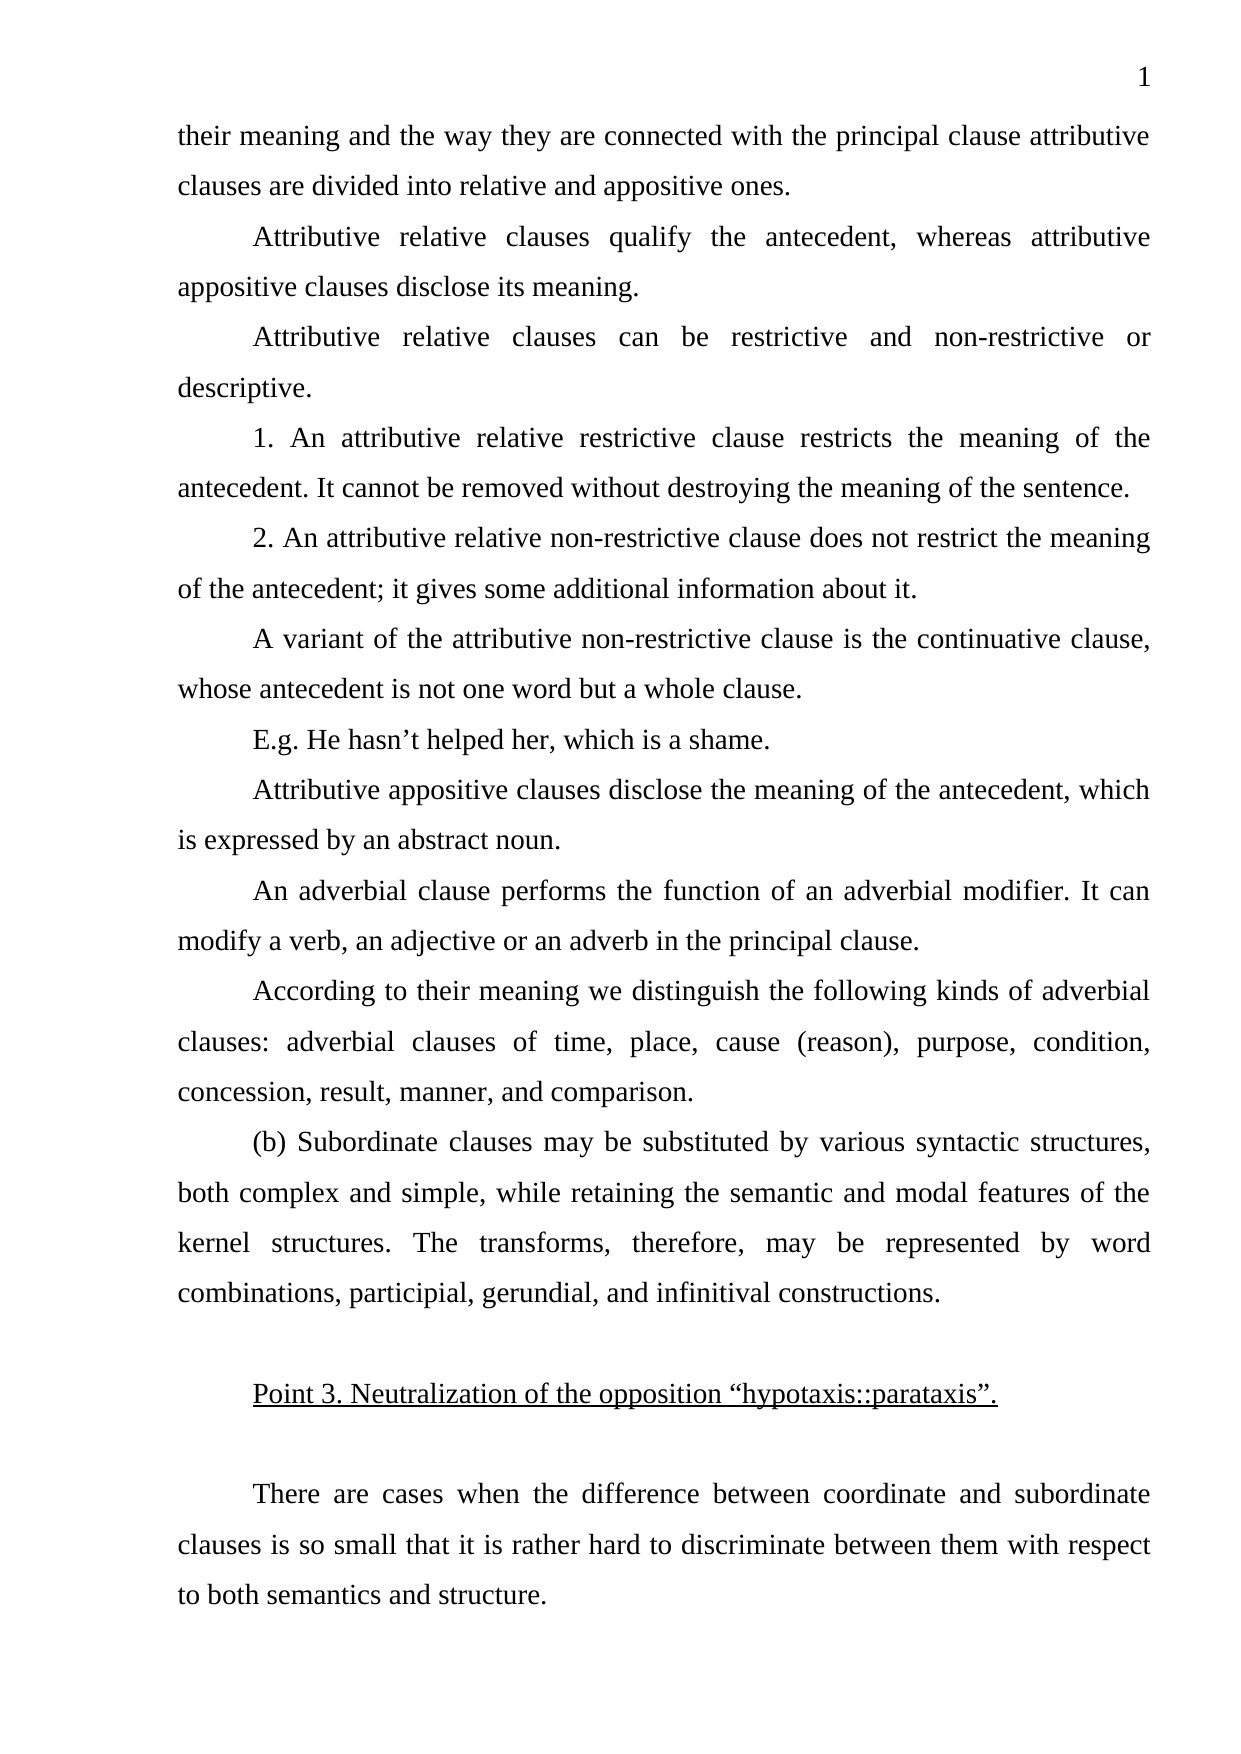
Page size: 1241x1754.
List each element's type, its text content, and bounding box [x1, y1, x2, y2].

text Attributive relative clauses can be restrictive and non-restrictive or descriptive. [177, 319, 1152, 403]
text (b) Subordinate clauses may be substituted by various syntactic structures, both complex and simple, while retaining the semantic and modal features of the kernel structures. The transforms, therefore, may be represented by word combinations, participial, gerundial, and infinitival constructions. [177, 1124, 1152, 1309]
text There are cases when the difference between coordinate and subordinate clauses is so small that it is rather hard to discriminate between them with respect to both semantics and structure. [177, 1477, 1152, 1611]
text An adverbial clause performs the function of an adverbial modifier. It can modify a verb, an adjective or an adverb in the principal clause. [177, 873, 1152, 957]
text Attributive relative clauses qualify the antecedent, whereas attributive appositive clauses disclose its meaning. [177, 219, 1152, 303]
text E.g. He hasn’t helped her, which is a shame. [177, 722, 1152, 755]
text According to their meaning we distinguish the following kinds of adverbial clauses: adverbial clauses of time, place, cause (reason), purpose, condition, concession, result, manner, and comparison. [177, 973, 1152, 1108]
text 2. An attributive relative non-restrictive clause does not restrict the meaning of the antecedent; it gives some additional information about it. [177, 521, 1152, 604]
text 1. An attributive relative restrictive clause restricts the meaning of the antecedent. It cannot be removed without destroying the meaning of the sentence. [177, 420, 1152, 504]
text A variant of the attributive non-restrictive clause is the continuative clause, whose antecedent is not one word but a whole clause. [177, 621, 1152, 705]
text Point 3. Neutralization of the opposition “hypotaxis::parataxis”. [177, 1376, 1152, 1409]
text Attributive appositive clauses disclose the meaning of the antecedent, which is expressed by an abstract noun. [177, 772, 1152, 856]
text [177, 118, 1152, 202]
